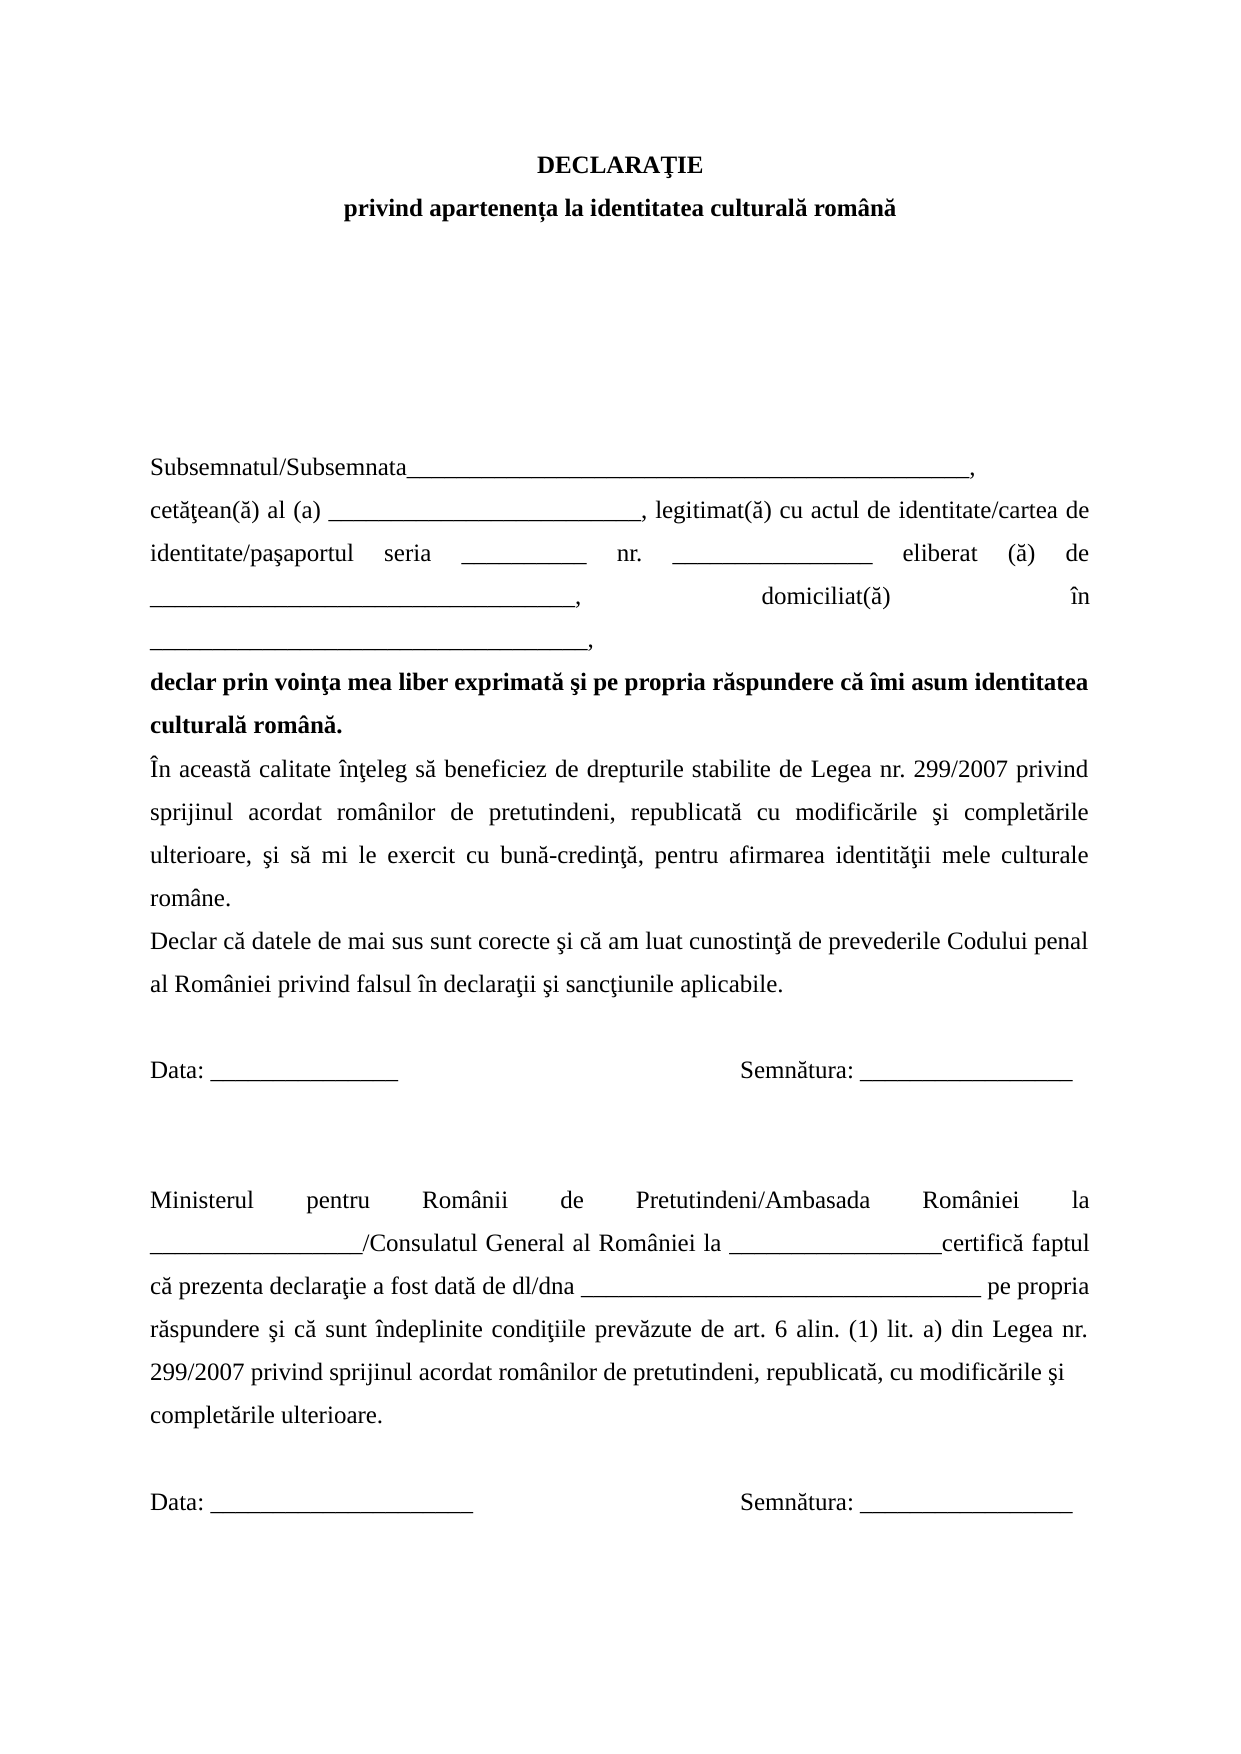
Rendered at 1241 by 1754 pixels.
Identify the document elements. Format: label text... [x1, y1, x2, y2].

text declar prin voinţa mea liber exprimată şi pe propria răspundere că îmi asum identitatea culturală română. [150, 667, 1090, 739]
text Ministerul pentru Românii de Pretutindeni/Ambasada României la _________________/Consulatul General al României la _________________certifică faptul că prezenta declaraţie a fost dată de dl/dna ________________________________ pe propria răspundere şi că sunt îndeplinite condiţiile prevăzute de art. 6 alin. (1) lit. a) din Legea nr. 299/2007 privind sprijinul acordat românilor de pretutindeni, republicată, cu modificările şi [150, 1185, 1090, 1386]
text Data: _______________ Semnătura: _________________ [150, 1056, 1090, 1084]
text În această calitate înţeleg să beneficiez de drepturile stabilite de Legea nr. 299/2007 privind sprijinul acordat românilor de pretutindeni, republicată cu modificările şi completările ulterioare, şi să mi le exercit cu bună-credinţă, pentru afirmarea identităţii mele culturale române. [150, 754, 1090, 912]
text Data: _____________________ Semnătura: _________________ [150, 1487, 1090, 1516]
text Declar că datele de mai sus sunt corecte şi că am luat cunostinţă de prevederile Codului penal al României privind falsul în declaraţii şi sancţiunile aplicabile. [150, 926, 1090, 998]
text Subsemnatul/Subsemnata_____________________________________________, cetăţean(ă) al (a) _________________________, legitimat(ă) cu actul de identitate/cartea de identitate/paşaportul seria __________ nr. ________________ eliberat (ă) de __________________________________, domiciliat(ă) în ___________________________________, [150, 452, 1090, 653]
text completările ulterioare. [150, 1401, 1090, 1429]
text privind apartenența la identitatea culturală română [150, 193, 1090, 222]
text DECLARAŢIE [150, 150, 1090, 179]
